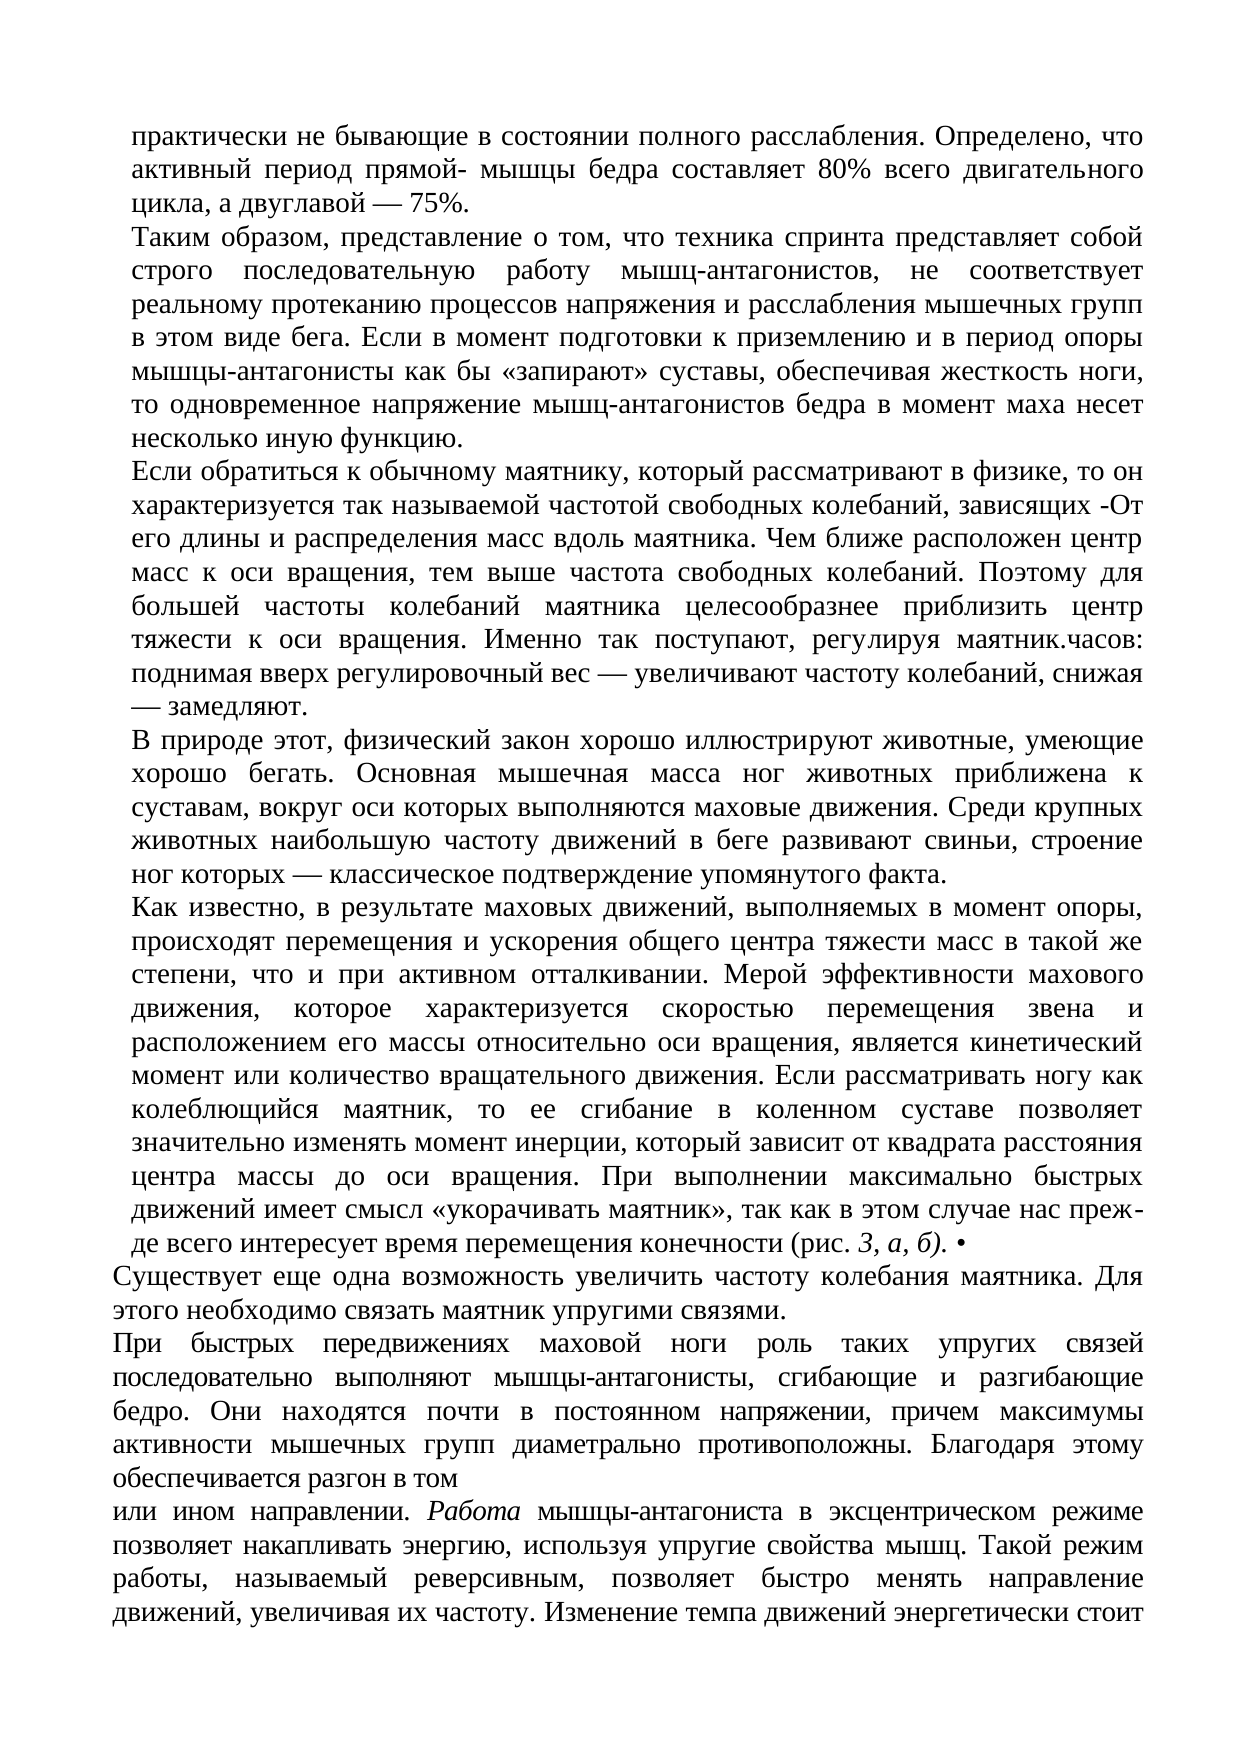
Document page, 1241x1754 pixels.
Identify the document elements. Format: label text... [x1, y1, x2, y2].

text Существует еще одна возможность увеличить частоту колебания маятника. Для этого необходимо связать маятник упругими связями. [112, 1258, 1144, 1326]
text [131, 118, 1144, 219]
text В природе этот, физический закон хорошо иллюстрируют животные, умеющие хорошо бегать. Основная мышечная масса ног животных приближена к суставам, вокруг оси которых выполняются маховые движения. Среди крупных животных наибольшую частоту движений в беге развивают свиньи, строение ног которых — классическое подтверждение упомянутого факта. [131, 722, 1144, 889]
text При быстрых передвижениях маховой ноги роль таких упругих связей последовательно выполняют мышцы-антагонисты, сгибающие и разгибающие бедро. Они находятся почти в постоянном напряжении, причем максимумы активности мышечных групп диаметрально противоположны. Благодаря этому обеспечивается разгон в том [112, 1326, 1144, 1493]
text Таким образом, представление о том, что техника спринта представляет собой строго последовательную работу мышц-антагонистов, не соответствует реальному протеканию процессов напряжения и расслабления мышечных групп в этом виде бега. Если в момент подготовки к приземлению и в период опоры мышцы-антагонисты как бы «запирают» суставы, обеспечивая жесткость ноги, то одновременное напряжение мышц-антагонистов бедра в момент маха несет несколько иную функцию. [131, 219, 1144, 453]
text Как известно, в результате маховых движений, выполняемых в момент опоры, происходят перемещения и ускорения общего центра тяжести масс в такой же степени, что и при активном отталкивании. Мерой эффективности махового движения, которое характеризуется скоростью перемещения звена и расположением его массы относительно оси вращения, является кинетический момент или количество вращательного движения. Если рассматривать ногу как колеблющийся маятник, то ее сгибание в коленном суставе позволяет значительно изменять момент инерции, который зависит от квадрата расстояния центра массы до оси вращения. При выполнении максимально быстрых движений имеет смысл «укорачивать маятник», так как в этом случае нас прежде всего интересует время перемещения конечности (рис. 3, а, б). • [131, 889, 1144, 1258]
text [112, 1493, 1144, 1627]
text Если обратиться к обычному маятнику, который рассматривают в физике, то он характеризуется так называемой частотой свободных колебаний, зависящих -От его длины и распределения масс вдоль маятника. Чем ближе расположен центр масс к оси вращения, тем выше частота свободных колебаний. Поэтому для большей частоты колебаний маятника целесообразнее приблизить центр тяжести к оси вращения. Именно так поступают, регулируя маятник.часов: поднимая вверх регулировочный вес — увеличивают частоту колебаний, снижая — замедляют. [131, 453, 1144, 722]
